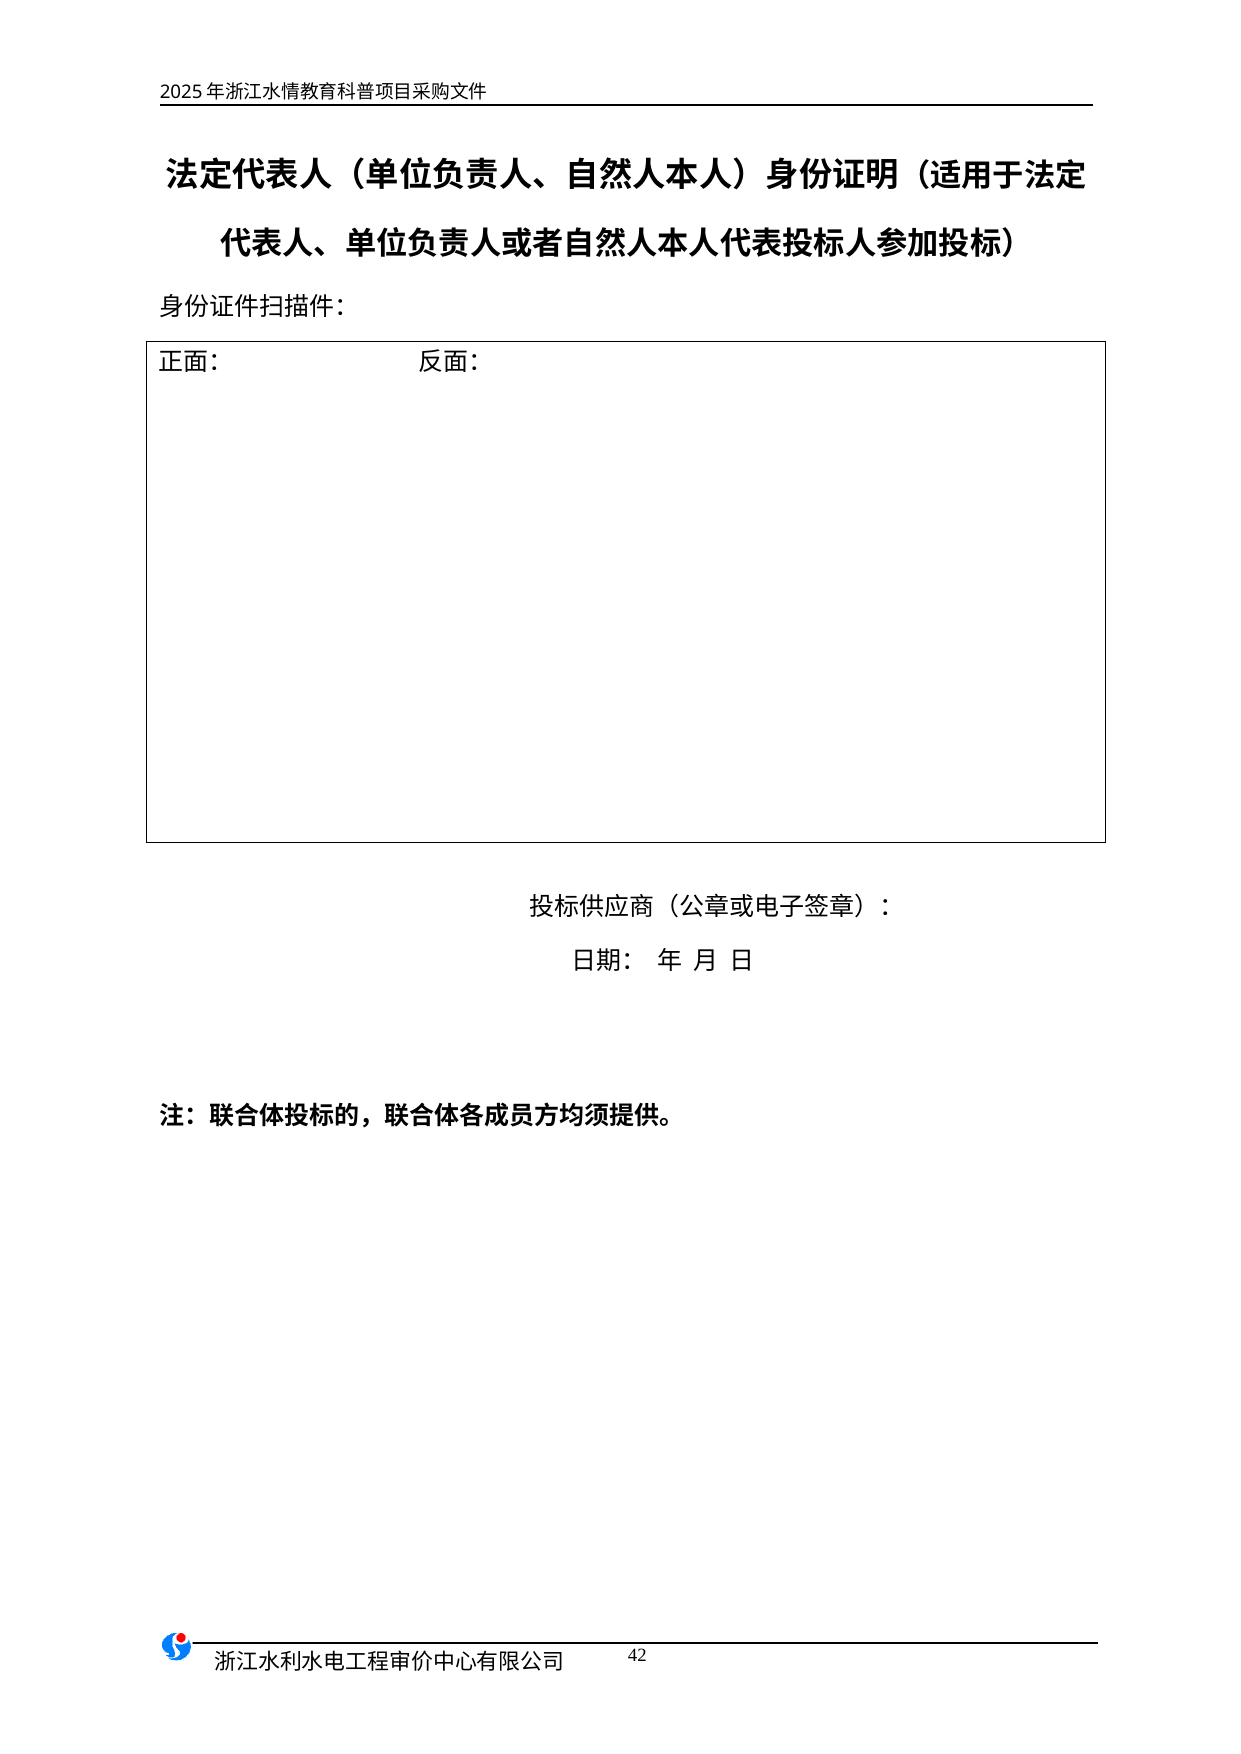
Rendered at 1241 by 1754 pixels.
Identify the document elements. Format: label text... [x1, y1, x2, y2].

text 日期： 年 月 日 [159, 940, 1093, 977]
text 身份证件扫描件： [159, 286, 1093, 322]
text 投标供应商（公章或电子签章）： [159, 886, 1093, 922]
picture [159, 1631, 193, 1661]
text 法定代表人（单位负责人、自然人本人）身份证明（适用于法定代表人、单位负责人或者自然人本人代表投标人参加投标） [159, 148, 1093, 264]
table_header 正面： 反面： [147, 342, 1105, 842]
text 注：联合体投标的，联合体各成员方均须提供。 [159, 1095, 1093, 1132]
